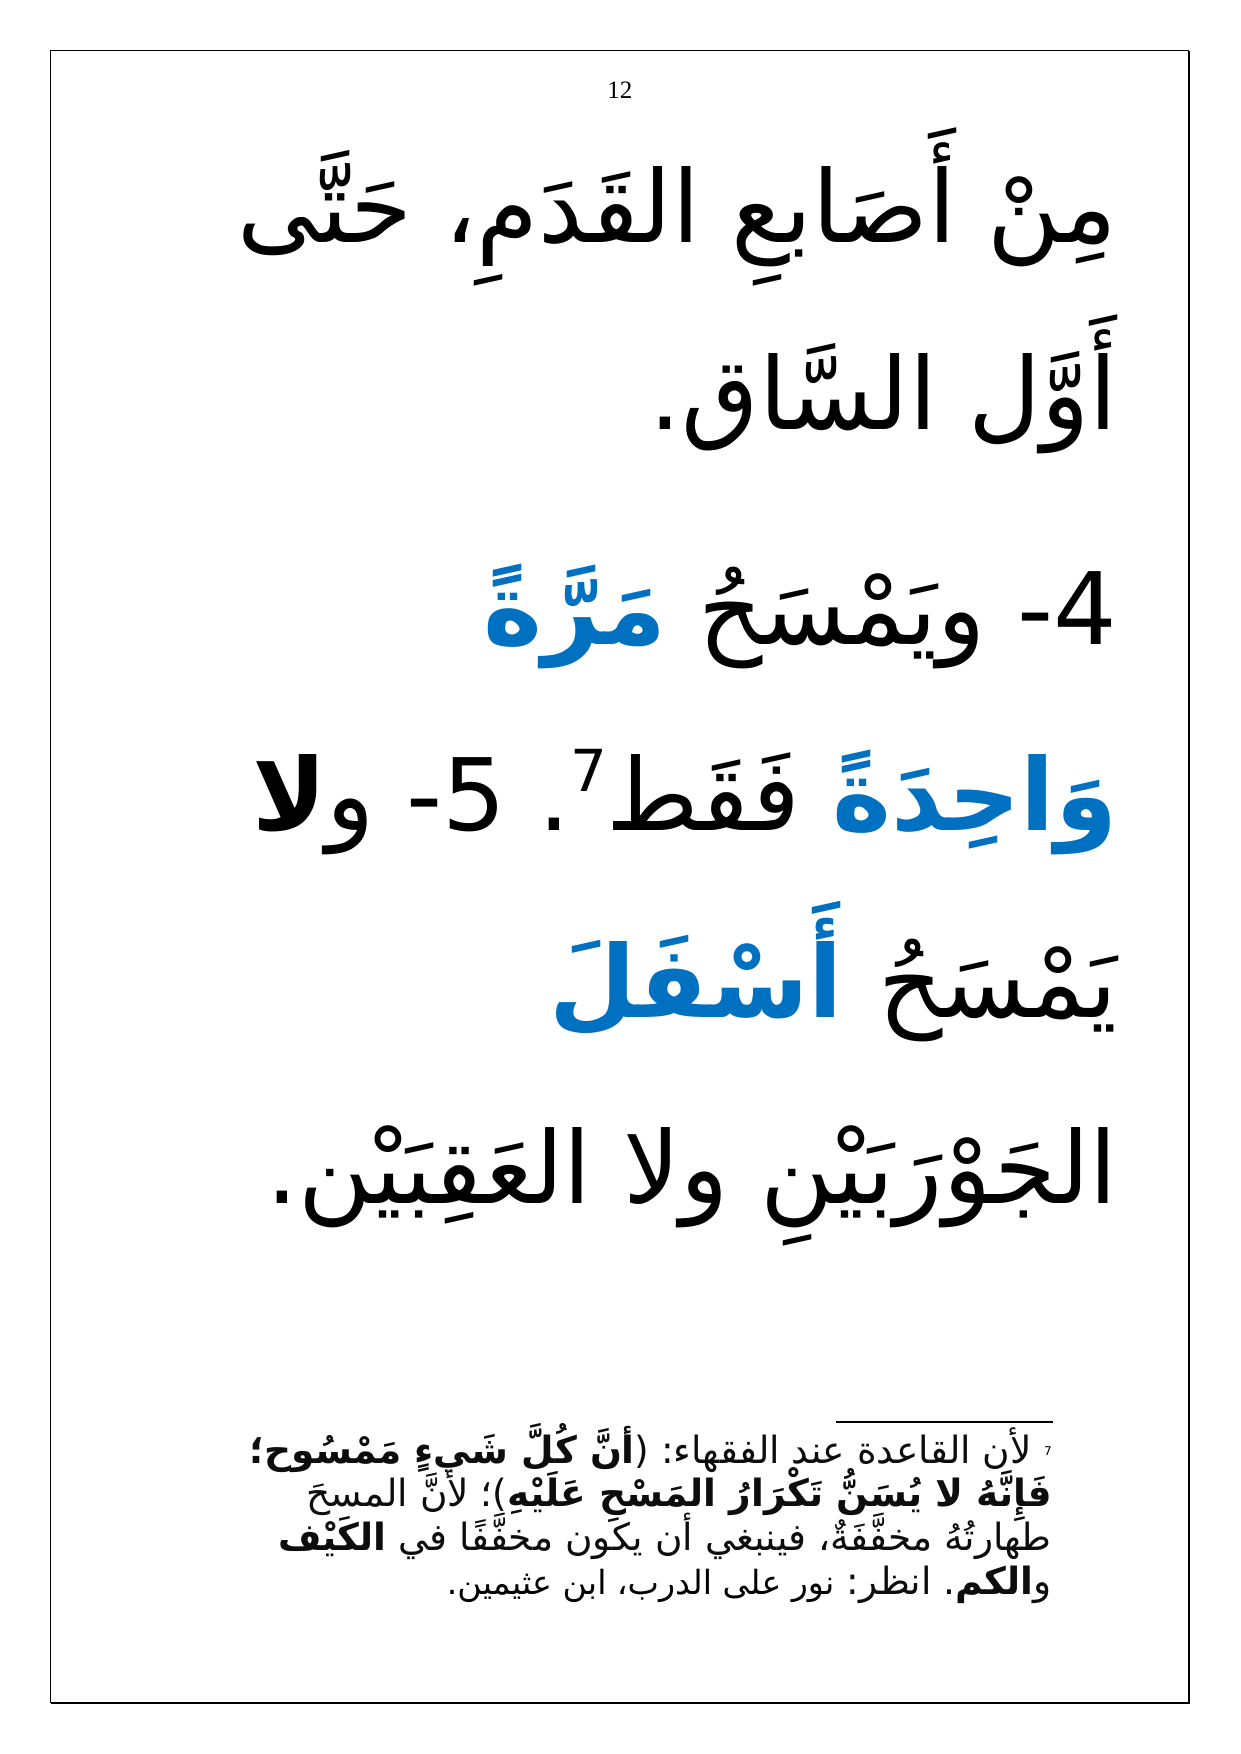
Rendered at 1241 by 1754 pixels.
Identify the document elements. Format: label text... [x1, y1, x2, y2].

text 4- ويَمْسَحُ مَرَّةً وَاحِدَةً فَقَط. 5- ولا يَمْسَحُ أَسْفَلَ الجَوْرَبَيْنِ ولا العَقِبَيْن. [187, 552, 1117, 1227]
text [187, 150, 1117, 453]
